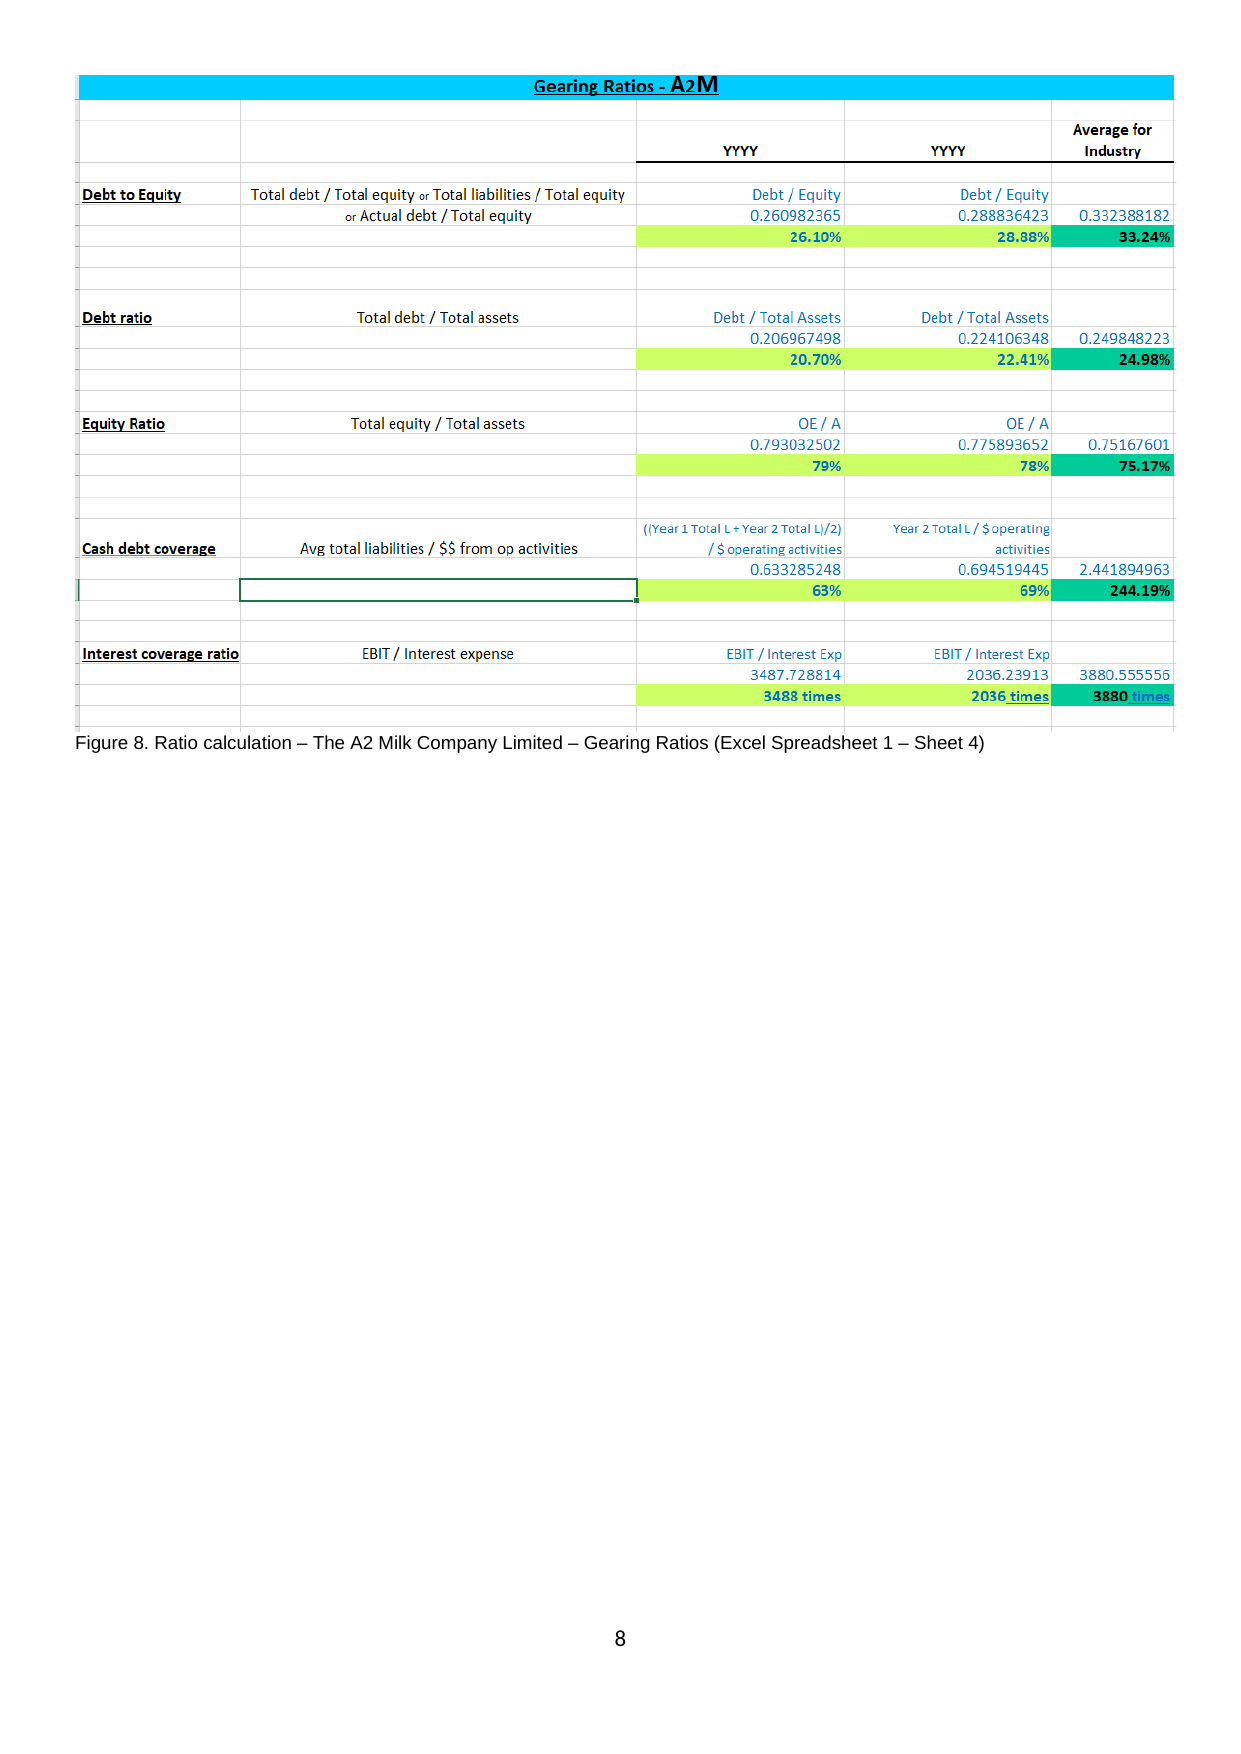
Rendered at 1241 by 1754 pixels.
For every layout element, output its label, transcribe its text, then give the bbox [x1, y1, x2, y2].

picture [709, 77, 716, 91]
picture [703, 79, 709, 91]
picture [75, 75, 1177, 732]
picture [609, 81, 613, 91]
text Figure 8. Ratio calculation – The A2 Milk Company Limited – Gearing Ratios (Excel Spreadsheet 1 – Sheet 4) [75, 732, 1165, 753]
picture [672, 77, 683, 91]
picture [698, 77, 703, 91]
